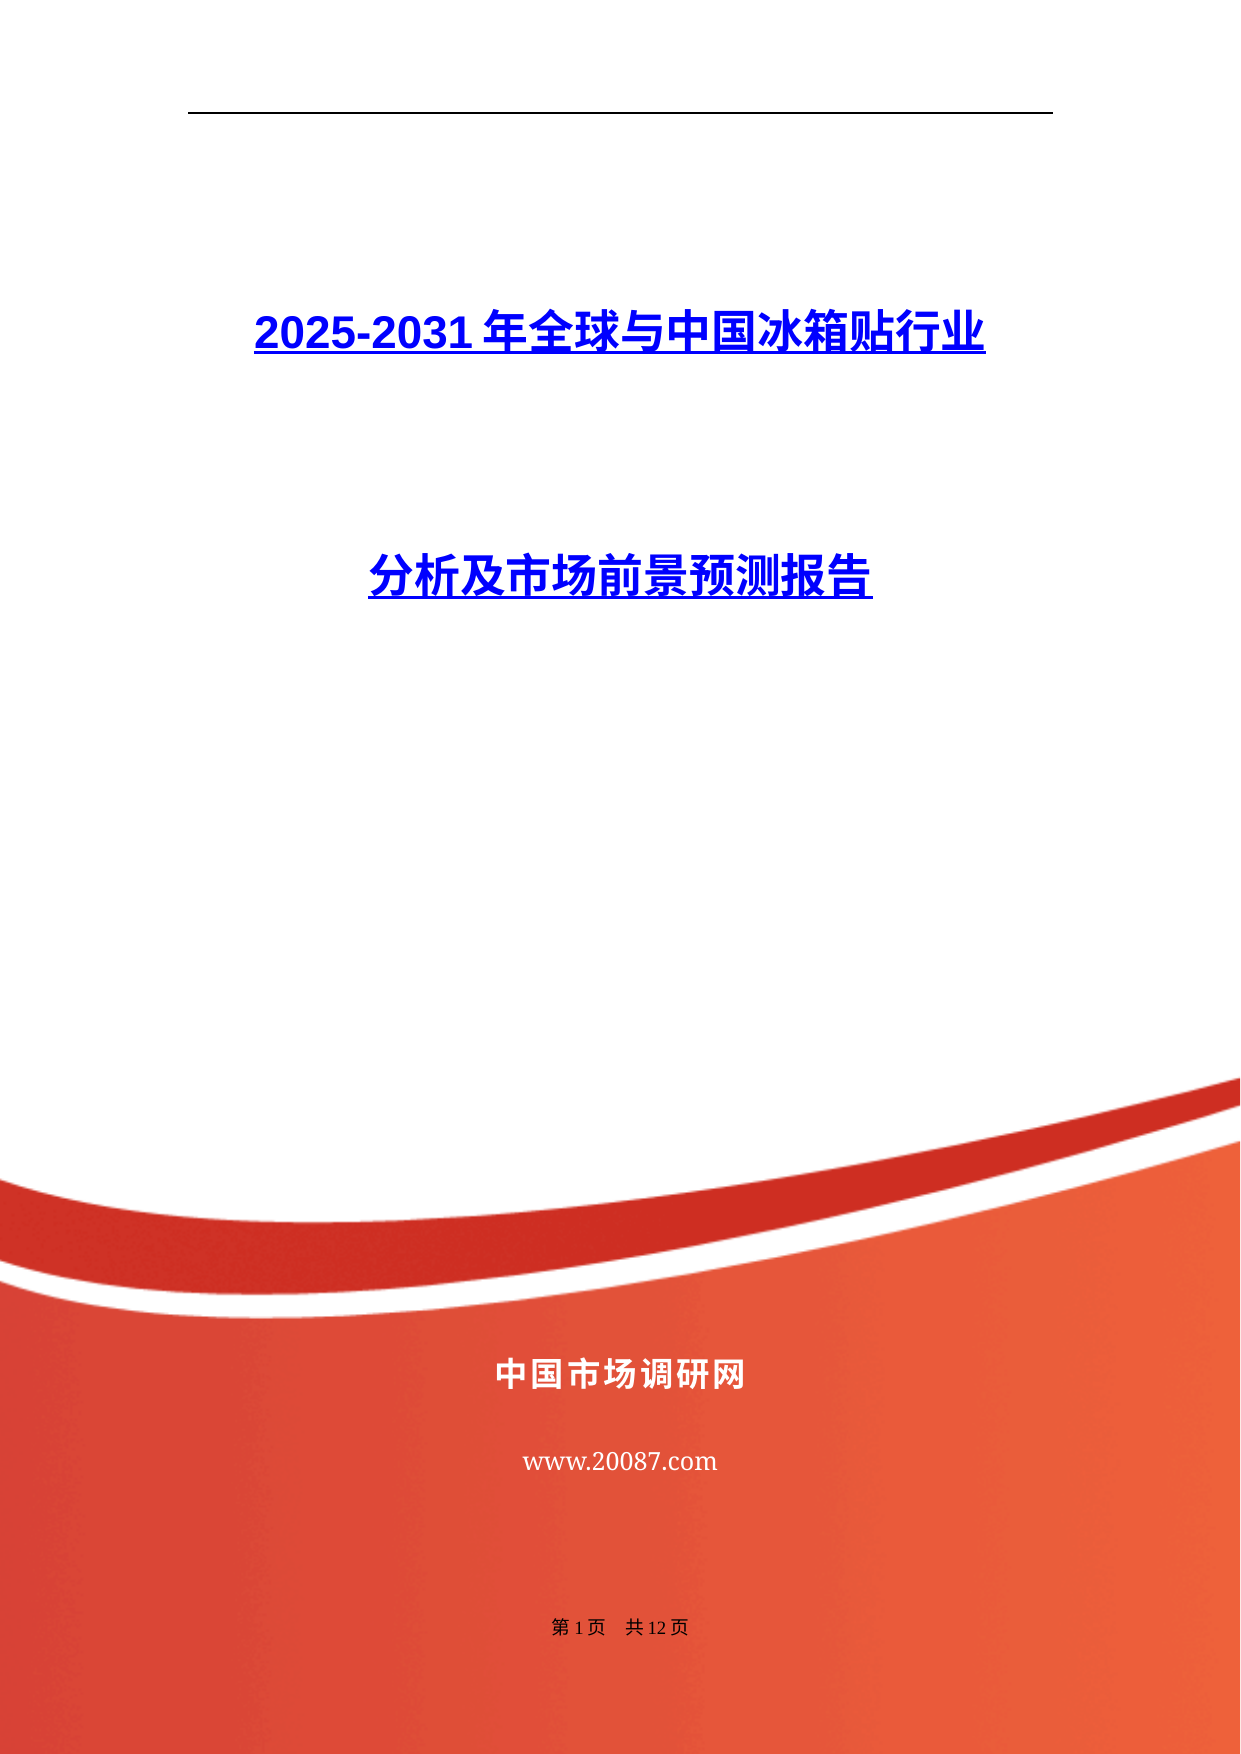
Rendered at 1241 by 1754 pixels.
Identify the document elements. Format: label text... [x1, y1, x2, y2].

picture [0, 1006, 1241, 1754]
table_header 2025-2031年全球与中国冰箱贴行业分析及市场前景预测报告 [188, 207, 1053, 773]
subtitle 中国市场调研网 [187, 1339, 1053, 1404]
text www.20087.com [187, 1428, 1053, 1493]
